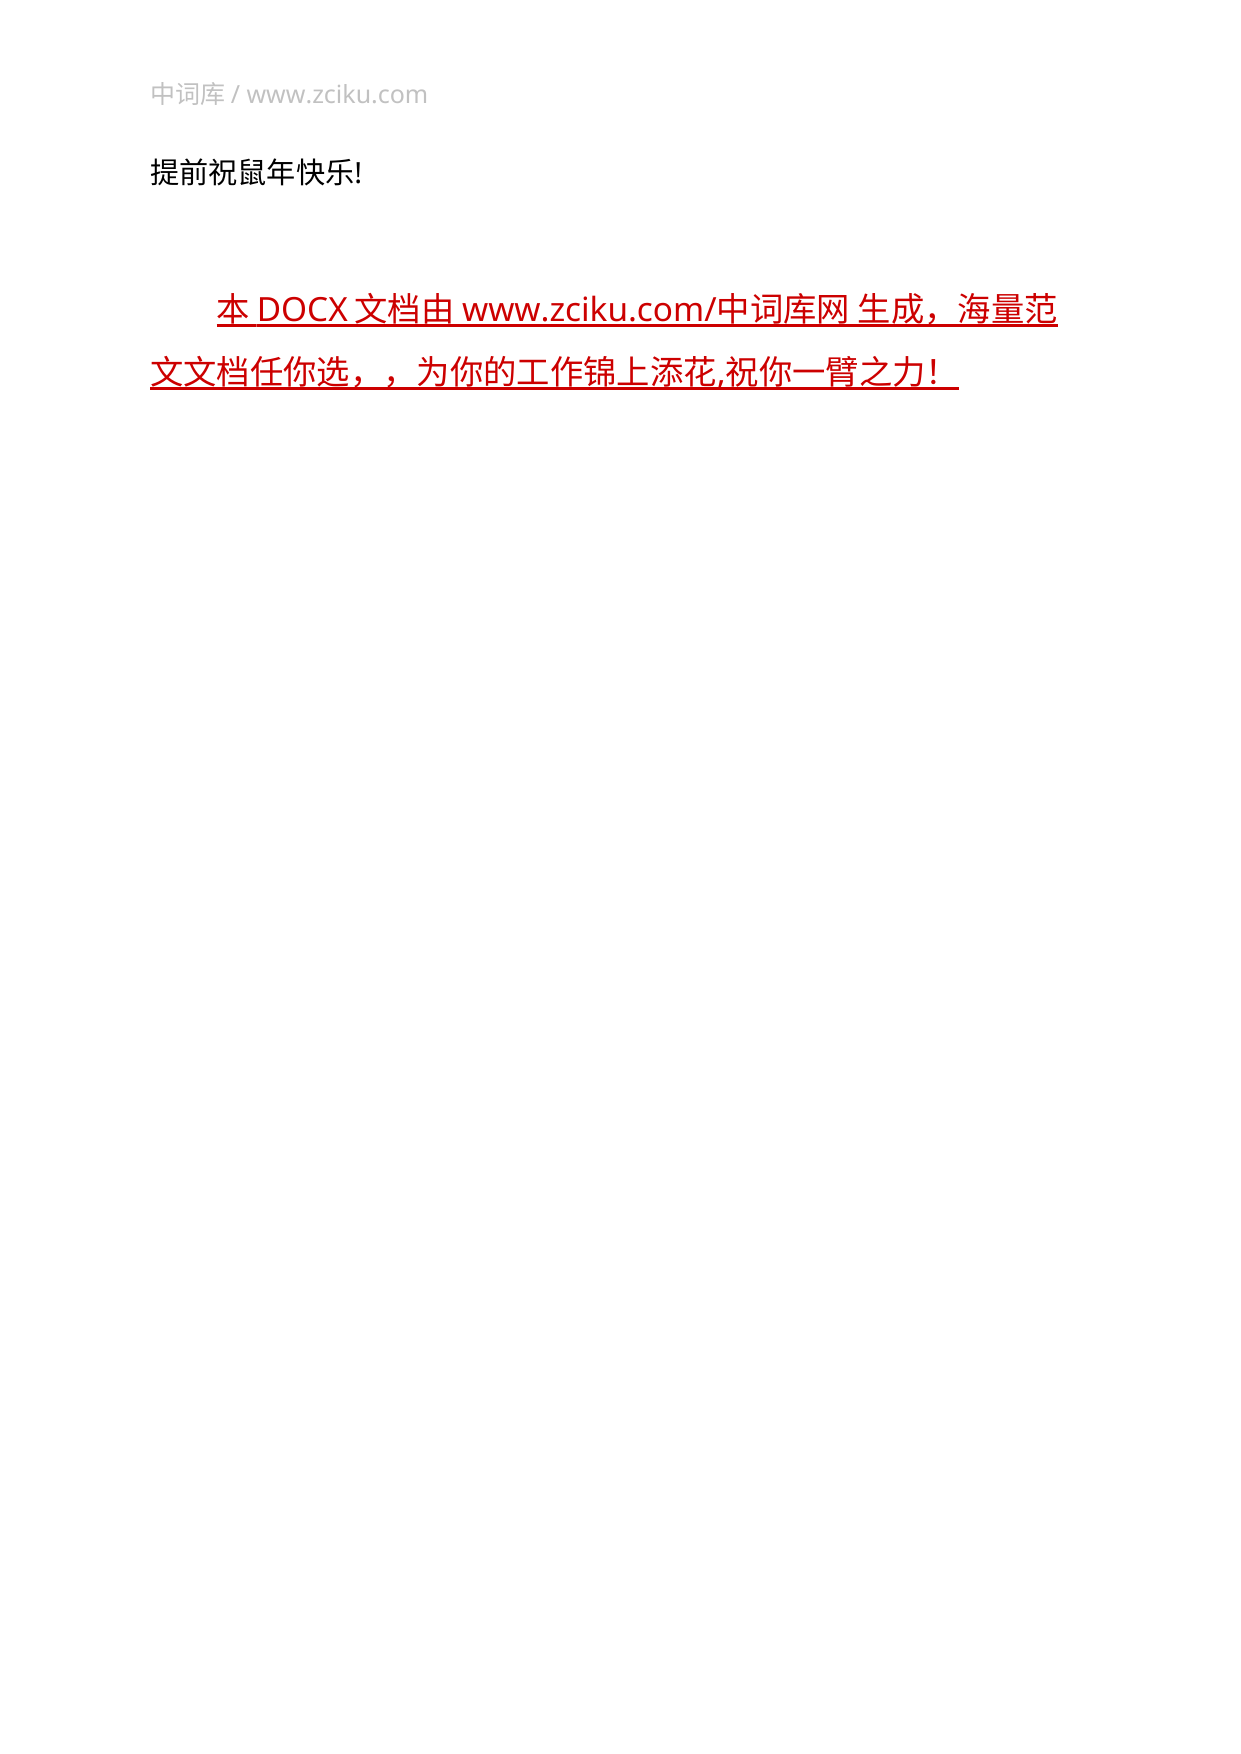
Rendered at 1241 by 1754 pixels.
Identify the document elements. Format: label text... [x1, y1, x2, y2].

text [150, 150, 1090, 192]
text 本DOCX文档由 www.zciku.com/中词库网 生成，海量范文文档任你选，，为你的工作锦上添花,祝你一臂之力！ [150, 283, 1090, 394]
